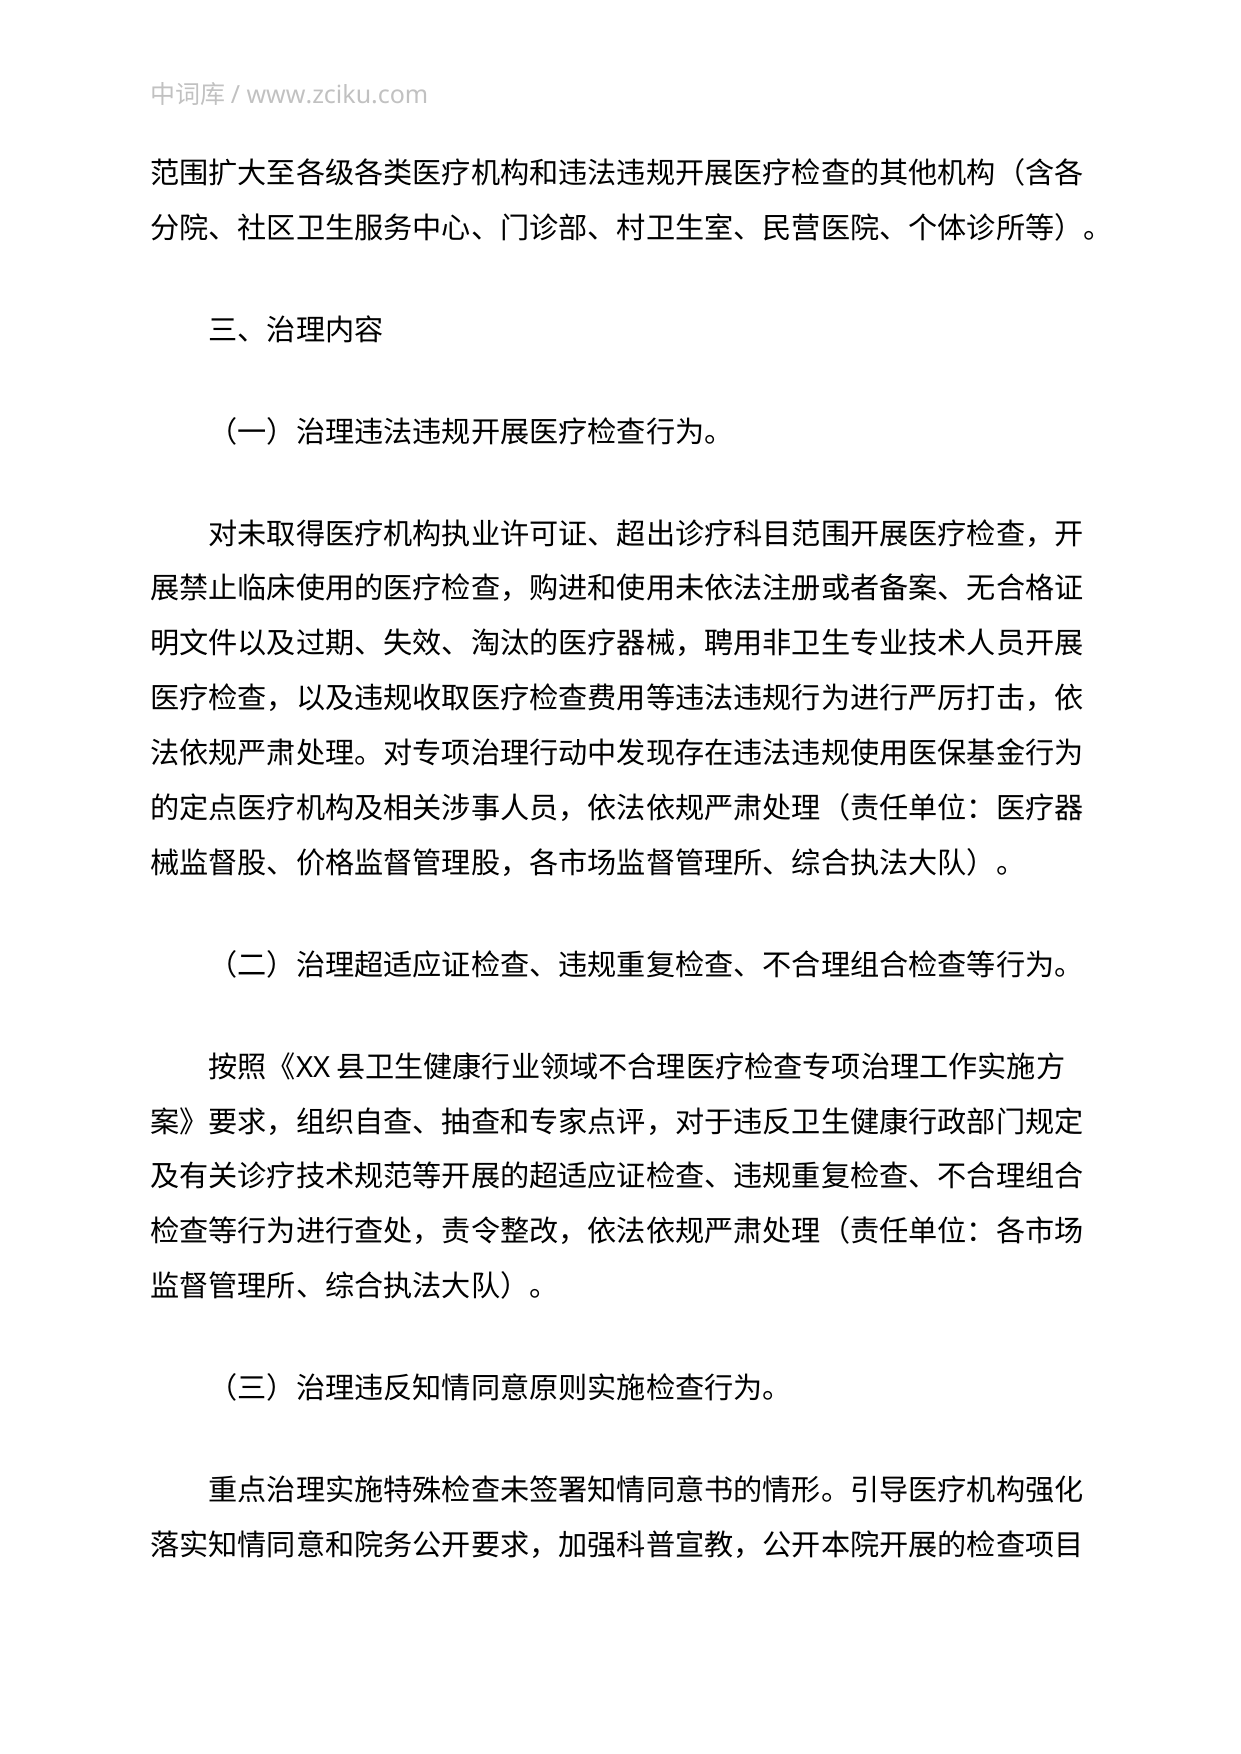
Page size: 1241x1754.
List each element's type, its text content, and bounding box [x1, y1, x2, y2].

text （一）治理违法违规开展医疗检查行为。 [150, 408, 1090, 451]
text 对未取得医疗机构执业许可证、超出诊疗科目范围开展医疗检查，开展禁止临床使用的医疗检查，购进和使用未依法注册或者备案、无合格证明文件以及过期、失效、淘汰的医疗器械，聘用非卫生专业技术人员开展医疗检查，以及违规收取医疗检查费用等违法违规行为进行严厉打击，依法依规严肃处理。对专项治理行动中发现存在违法违规使用医保基金行为的定点医疗机构及相关涉事人员，依法依规严肃处理（责任单位：医疗器械监督股、价格监督管理股，各市场监督管理所、综合执法大队）。 [150, 510, 1090, 882]
text 三、治理内容 [150, 307, 1090, 349]
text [150, 1466, 1090, 1563]
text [150, 150, 1090, 247]
text 按照《XX县卫生健康行业领域不合理医疗检查专项治理工作实施方案》要求，组织自查、抽查和专家点评，对于违反卫生健康行政部门规定及有关诊疗技术规范等开展的超适应证检查、违规重复检查、不合理组合检查等行为进行查处，责令整改，依法依规严肃处理（责任单位：各市场监督管理所、综合执法大队）。 [150, 1043, 1090, 1305]
text （三）治理违反知情同意原则实施检查行为。 [150, 1364, 1090, 1407]
text （二）治理超适应证检查、违规重复检查、不合理组合检查等行为。 [150, 941, 1090, 984]
